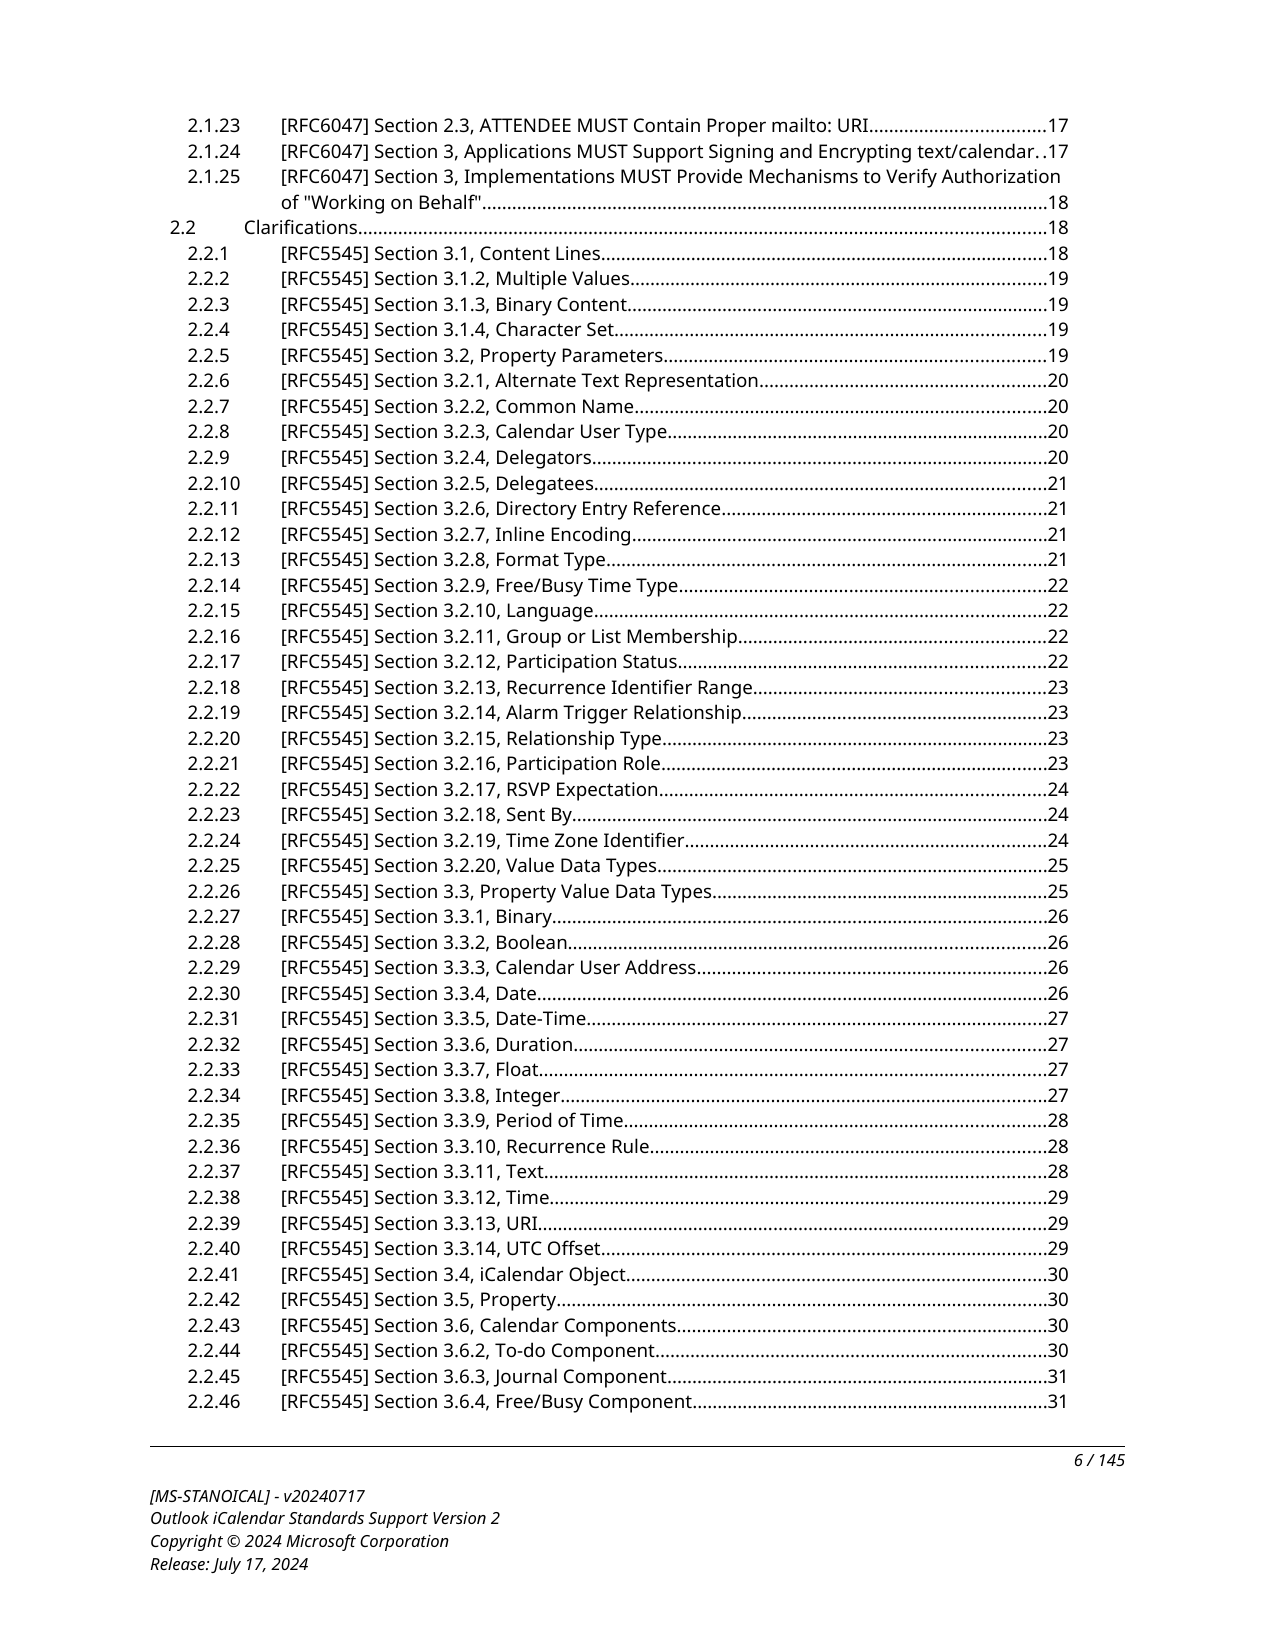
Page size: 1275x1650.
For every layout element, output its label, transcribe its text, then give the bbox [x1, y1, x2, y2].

text 2.2.2 [RFC5545] Section 3.1.2, Multiple Values 19 [187, 266, 1078, 291]
text 2.2.35 [RFC5545] Section 3.3.9, Period of Time 28 [187, 1108, 1078, 1133]
text 2.2.30 [RFC5545] Section 3.3.4, Date 26 [187, 980, 1078, 1006]
text 2.2.13 [RFC5545] Section 3.2.8, Format Type 21 [187, 546, 1078, 572]
text 2.2.40 [RFC5545] Section 3.3.14, UTC Offset 29 [187, 1235, 1078, 1261]
text 2.2.23 [RFC5545] Section 3.2.18, Sent By 24 [187, 802, 1078, 827]
text 2.1.24 [RFC6047] Section 3, Applications MUST Support Signing and Encrypting text/calendar 17 [187, 138, 1078, 163]
text 2.1.25 [RFC6047] Section 3, Implementations MUST Provide Mechanisms to Verify Authorization of "Working on Behalf" 18 [187, 163, 1078, 214]
text 2.2.20 [RFC5545] Section 3.2.15, Relationship Type 23 [187, 725, 1078, 751]
text 2.2.14 [RFC5545] Section 3.2.9, Free/Busy Time Type 22 [187, 572, 1078, 597]
text 2.2.46 [RFC5545] Section 3.6.4, Free/Busy Component 31 [187, 1388, 1078, 1414]
text 2.2.33 [RFC5545] Section 3.3.7, Float 27 [187, 1057, 1078, 1082]
text 2.2.15 [RFC5545] Section 3.2.10, Language 22 [187, 597, 1078, 623]
text 2.2.37 [RFC5545] Section 3.3.11, Text 28 [187, 1159, 1078, 1184]
text 2.2.1 [RFC5545] Section 3.1, Content Lines 18 [187, 240, 1078, 266]
text 2.2.31 [RFC5545] Section 3.3.5, Date-Time 27 [187, 1006, 1078, 1031]
text 2.2.18 [RFC5545] Section 3.2.13, Recurrence Identifier Range 23 [187, 674, 1078, 699]
text 2.2.25 [RFC5545] Section 3.2.20, Value Data Types 25 [187, 853, 1078, 878]
text 2.2.42 [RFC5545] Section 3.5, Property 30 [187, 1286, 1078, 1312]
text 2.2.45 [RFC5545] Section 3.6.3, Journal Component 31 [187, 1363, 1078, 1388]
text 2.2.24 [RFC5545] Section 3.2.19, Time Zone Identifier 24 [187, 827, 1078, 853]
text 2.2.3 [RFC5545] Section 3.1.3, Binary Content 19 [187, 291, 1078, 317]
text 2.2.21 [RFC5545] Section 3.2.16, Participation Role 23 [187, 751, 1078, 776]
text 2.2.39 [RFC5545] Section 3.3.13, URI 29 [187, 1210, 1078, 1235]
text 2.2.17 [RFC5545] Section 3.2.12, Participation Status 22 [187, 648, 1078, 674]
text 2.2.6 [RFC5545] Section 3.2.1, Alternate Text Representation 20 [187, 368, 1078, 393]
text 2.2.8 [RFC5545] Section 3.2.3, Calendar User Type 20 [187, 419, 1078, 444]
text 2.2.28 [RFC5545] Section 3.3.2, Boolean 26 [187, 929, 1078, 955]
text 2.2.11 [RFC5545] Section 3.2.6, Directory Entry Reference 21 [187, 495, 1078, 521]
text 2.1.23 [RFC6047] Section 2.3, ATTENDEE MUST Contain Proper mailto: URI 17 [187, 112, 1078, 138]
text 2.2.27 [RFC5545] Section 3.3.1, Binary 26 [187, 904, 1078, 929]
text 2.2.43 [RFC5545] Section 3.6, Calendar Components 30 [187, 1312, 1078, 1337]
text 2.2.34 [RFC5545] Section 3.3.8, Integer 27 [187, 1082, 1078, 1108]
text 2.2.22 [RFC5545] Section 3.2.17, RSVP Expectation 24 [187, 776, 1078, 802]
text 2.2.26 [RFC5545] Section 3.3, Property Value Data Types 25 [187, 878, 1078, 904]
text 2.2 Clarifications 18 [169, 214, 1078, 240]
text 2.2.10 [RFC5545] Section 3.2.5, Delegatees 21 [187, 470, 1078, 495]
text 2.2.5 [RFC5545] Section 3.2, Property Parameters 19 [187, 342, 1078, 368]
text 2.2.36 [RFC5545] Section 3.3.10, Recurrence Rule 28 [187, 1133, 1078, 1159]
text 2.2.9 [RFC5545] Section 3.2.4, Delegators 20 [187, 444, 1078, 470]
text 2.2.16 [RFC5545] Section 3.2.11, Group or List Membership 22 [187, 623, 1078, 648]
text 2.2.44 [RFC5545] Section 3.6.2, To-do Component 30 [187, 1337, 1078, 1363]
text 2.2.41 [RFC5545] Section 3.4, iCalendar Object 30 [187, 1261, 1078, 1286]
text 2.2.32 [RFC5545] Section 3.3.6, Duration 27 [187, 1031, 1078, 1057]
text 2.2.38 [RFC5545] Section 3.3.12, Time 29 [187, 1184, 1078, 1210]
text 2.2.12 [RFC5545] Section 3.2.7, Inline Encoding 21 [187, 521, 1078, 546]
text 2.2.4 [RFC5545] Section 3.1.4, Character Set 19 [187, 317, 1078, 342]
text 2.2.19 [RFC5545] Section 3.2.14, Alarm Trigger Relationship 23 [187, 699, 1078, 725]
text 2.2.7 [RFC5545] Section 3.2.2, Common Name 20 [187, 393, 1078, 419]
text 2.2.29 [RFC5545] Section 3.3.3, Calendar User Address 26 [187, 955, 1078, 980]
